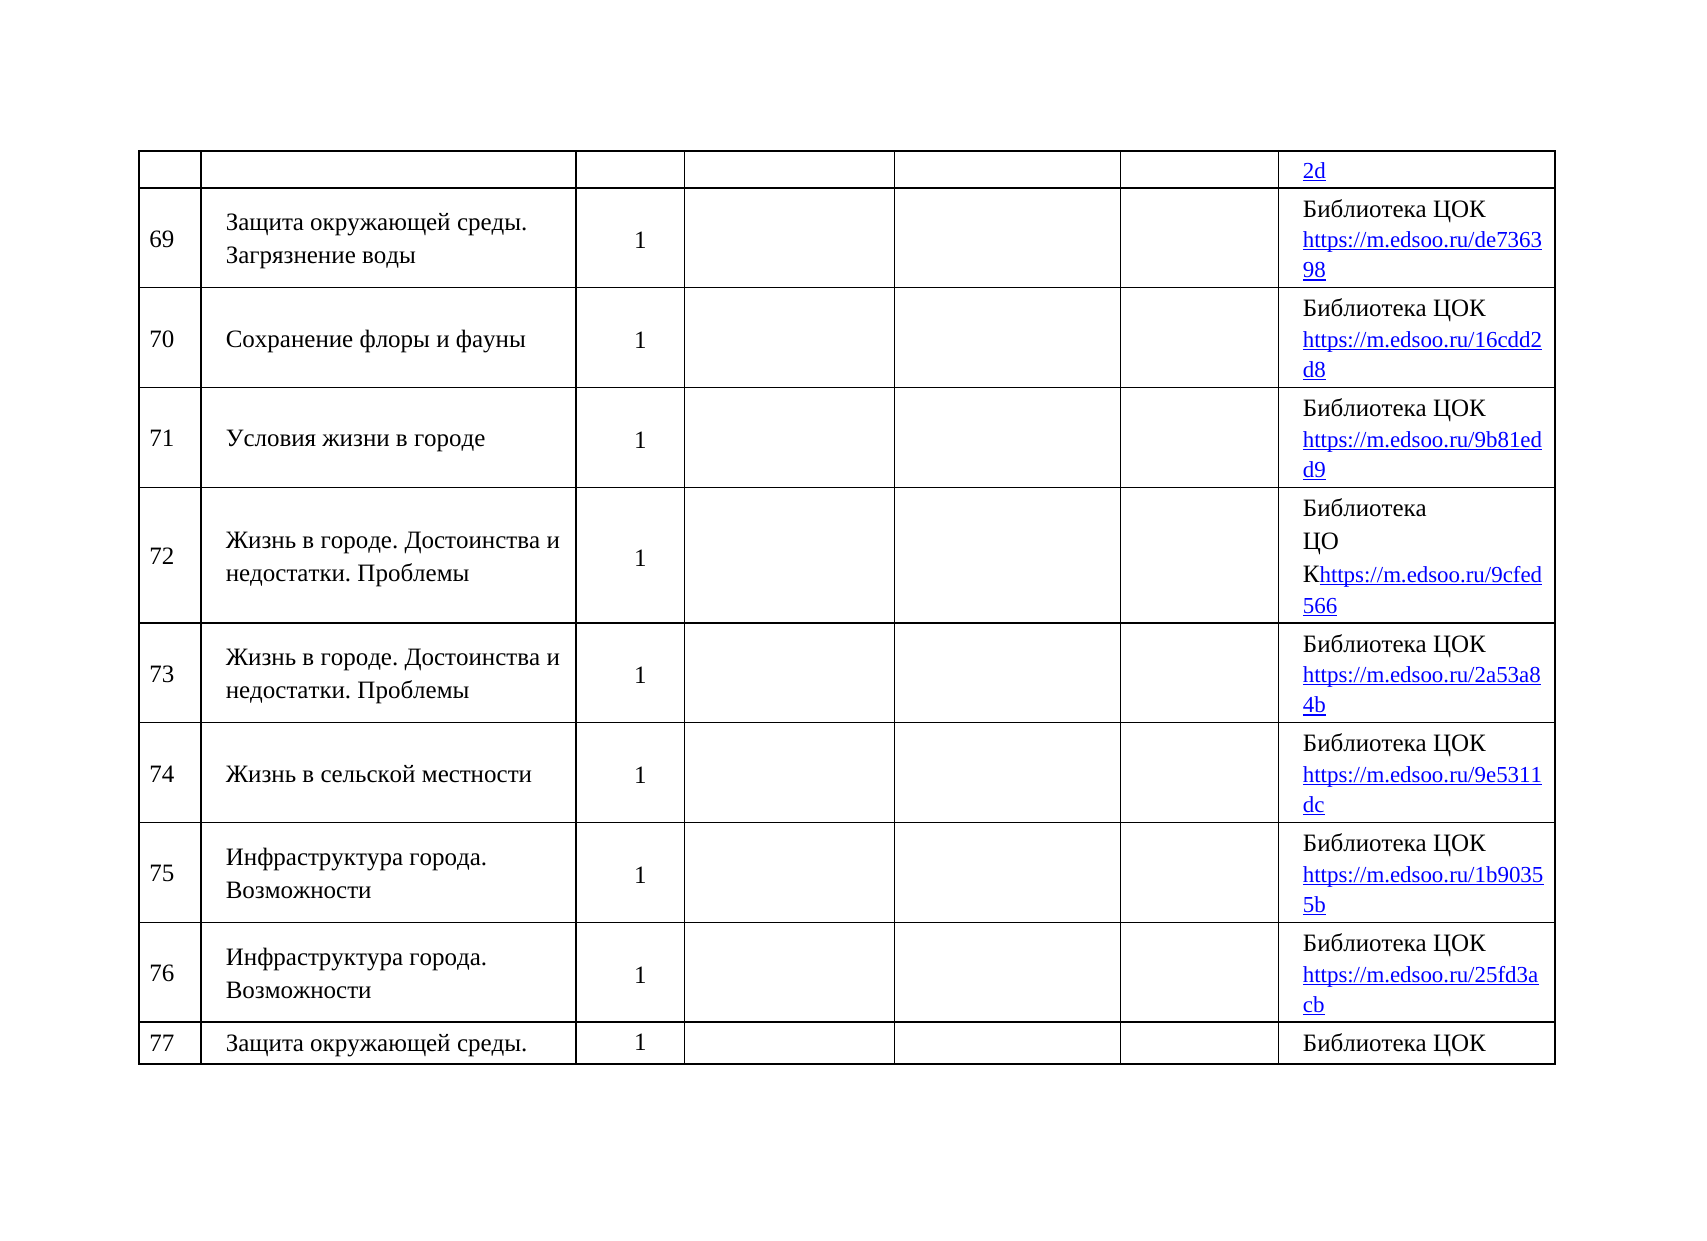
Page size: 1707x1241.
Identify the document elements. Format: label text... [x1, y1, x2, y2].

table_cell Библиотека ЦОК https://m.edsoo.ru/1b90355b [1279, 823, 1554, 921]
table_cell [895, 1023, 1120, 1063]
table_cell Инфраструктура города. Возможности [202, 923, 575, 1021]
table_cell [685, 488, 894, 622]
table_cell [895, 388, 1120, 486]
table_cell Библиотека ЦОК https://m.edsoo.ru/de736398 [1279, 189, 1554, 287]
table_cell Сохранение флоры и фауны [202, 288, 575, 387]
table_cell Библиотека ЦОК https://m.edsoo.ru/16cdd2d8 [1279, 288, 1554, 387]
table_cell [685, 152, 894, 187]
table_cell [895, 624, 1120, 722]
table_cell [685, 624, 894, 722]
table_cell Жизнь в городе. Достоинства и недостатки. Проблемы [202, 624, 575, 722]
table_cell [1121, 288, 1278, 387]
table_cell Библиотека ЦОКhttps://m.edsoo.ru/9cfed566 [1279, 488, 1554, 622]
table_cell 1 [577, 189, 684, 287]
table_cell 73 [140, 624, 200, 722]
table_cell 1 [577, 923, 684, 1021]
table_cell 74 [140, 723, 200, 822]
table_cell Защита окружающей среды. Загрязнение воды [202, 189, 575, 287]
table_cell Библиотека ЦОК https://m.edsoo.ru/9b81edd9 [1279, 388, 1554, 486]
table_cell Библиотека ЦОК https://m.edsoo.ru/25fd3acb [1279, 923, 1554, 1021]
table_cell 1 [577, 288, 684, 387]
table_cell 1 [577, 152, 684, 187]
table_cell [895, 488, 1120, 622]
table_cell Библиотека ЦОК https://m.edsoo.ru/9e5311dc [1279, 723, 1554, 822]
table_cell 1 [577, 823, 684, 921]
table_cell 1 [577, 723, 684, 822]
table_cell [895, 189, 1120, 287]
table_cell [895, 823, 1120, 921]
table_cell [685, 823, 894, 921]
table_cell 1 [577, 1023, 684, 1063]
table_cell [685, 723, 894, 822]
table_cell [1279, 1023, 1554, 1063]
table_cell [685, 923, 894, 1021]
table_cell [685, 189, 894, 287]
table_cell [1121, 624, 1278, 722]
table_cell Библиотека ЦОК https://m.edsoo.ru/2a53a84b [1279, 624, 1554, 722]
table_cell [685, 388, 894, 486]
table_cell 1 [577, 388, 684, 486]
table_cell [895, 288, 1120, 387]
table_cell 77 [140, 1023, 200, 1063]
table_cell 1 [577, 624, 684, 722]
table_cell Жизнь в городе. Достоинства и недостатки. Проблемы [202, 488, 575, 622]
table_cell [1121, 923, 1278, 1021]
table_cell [1279, 152, 1554, 187]
table_cell Жизнь в сельской местности [202, 723, 575, 822]
table_cell 68 [140, 152, 200, 187]
table_cell 1 [577, 488, 684, 622]
table_cell 76 [140, 923, 200, 1021]
table_cell 69 [140, 189, 200, 287]
table_cell [895, 723, 1120, 822]
table_cell [1121, 189, 1278, 287]
table_cell [895, 152, 1120, 187]
table_cell 70 [140, 288, 200, 387]
table_cell Инфраструктура города. Возможности [202, 823, 575, 921]
table_cell 72 [140, 488, 200, 622]
table_cell 75 [140, 823, 200, 921]
table_cell [1121, 1023, 1278, 1063]
table_cell [1121, 488, 1278, 622]
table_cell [202, 152, 575, 187]
table_cell [1121, 388, 1278, 486]
table_cell [1121, 823, 1278, 921]
table_cell [685, 1023, 894, 1063]
table_cell [1121, 723, 1278, 822]
table_cell [1121, 152, 1278, 187]
table_cell [685, 288, 894, 387]
table_cell [895, 923, 1120, 1021]
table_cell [202, 1023, 575, 1063]
table_cell 71 [140, 388, 200, 486]
table_cell Условия жизни в городе [202, 388, 575, 486]
